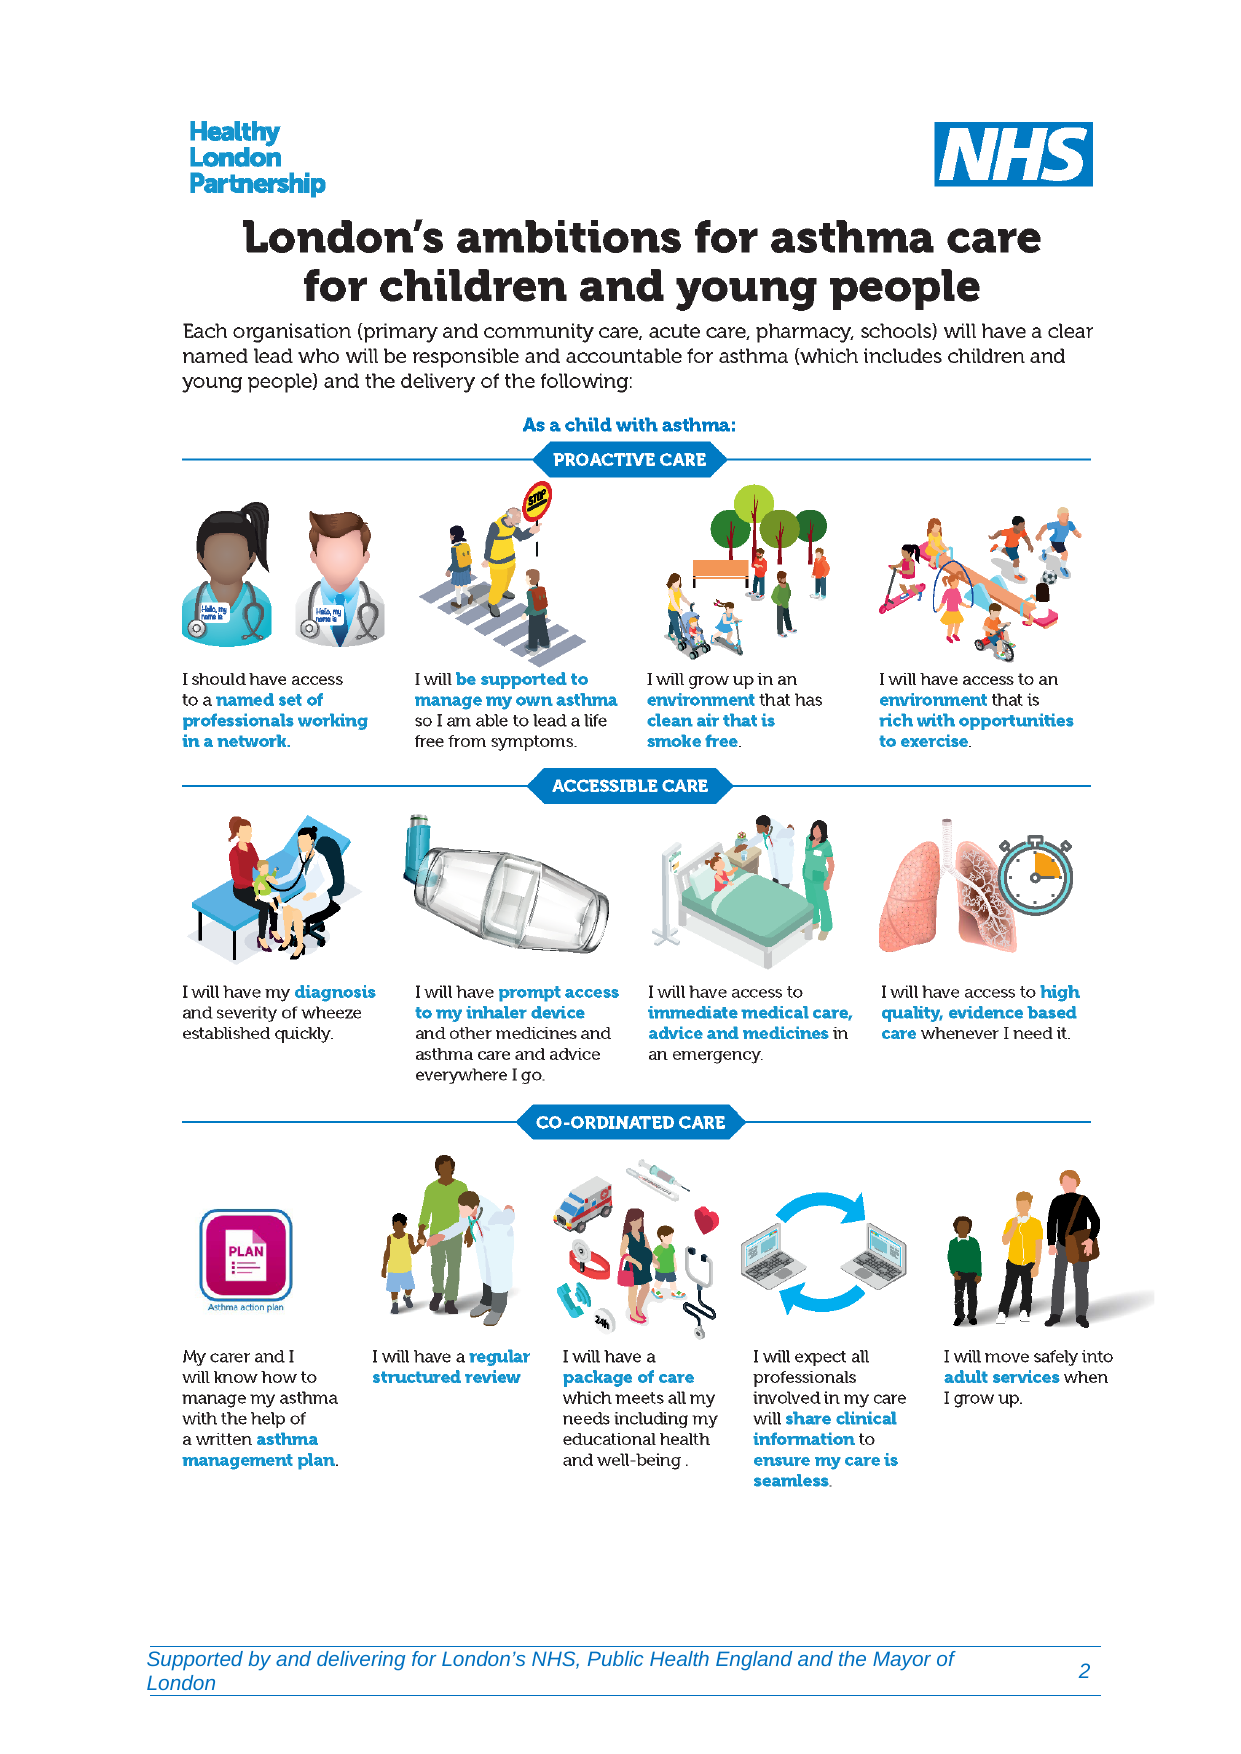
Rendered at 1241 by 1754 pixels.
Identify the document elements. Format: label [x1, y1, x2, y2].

picture [128, 75, 1155, 1527]
